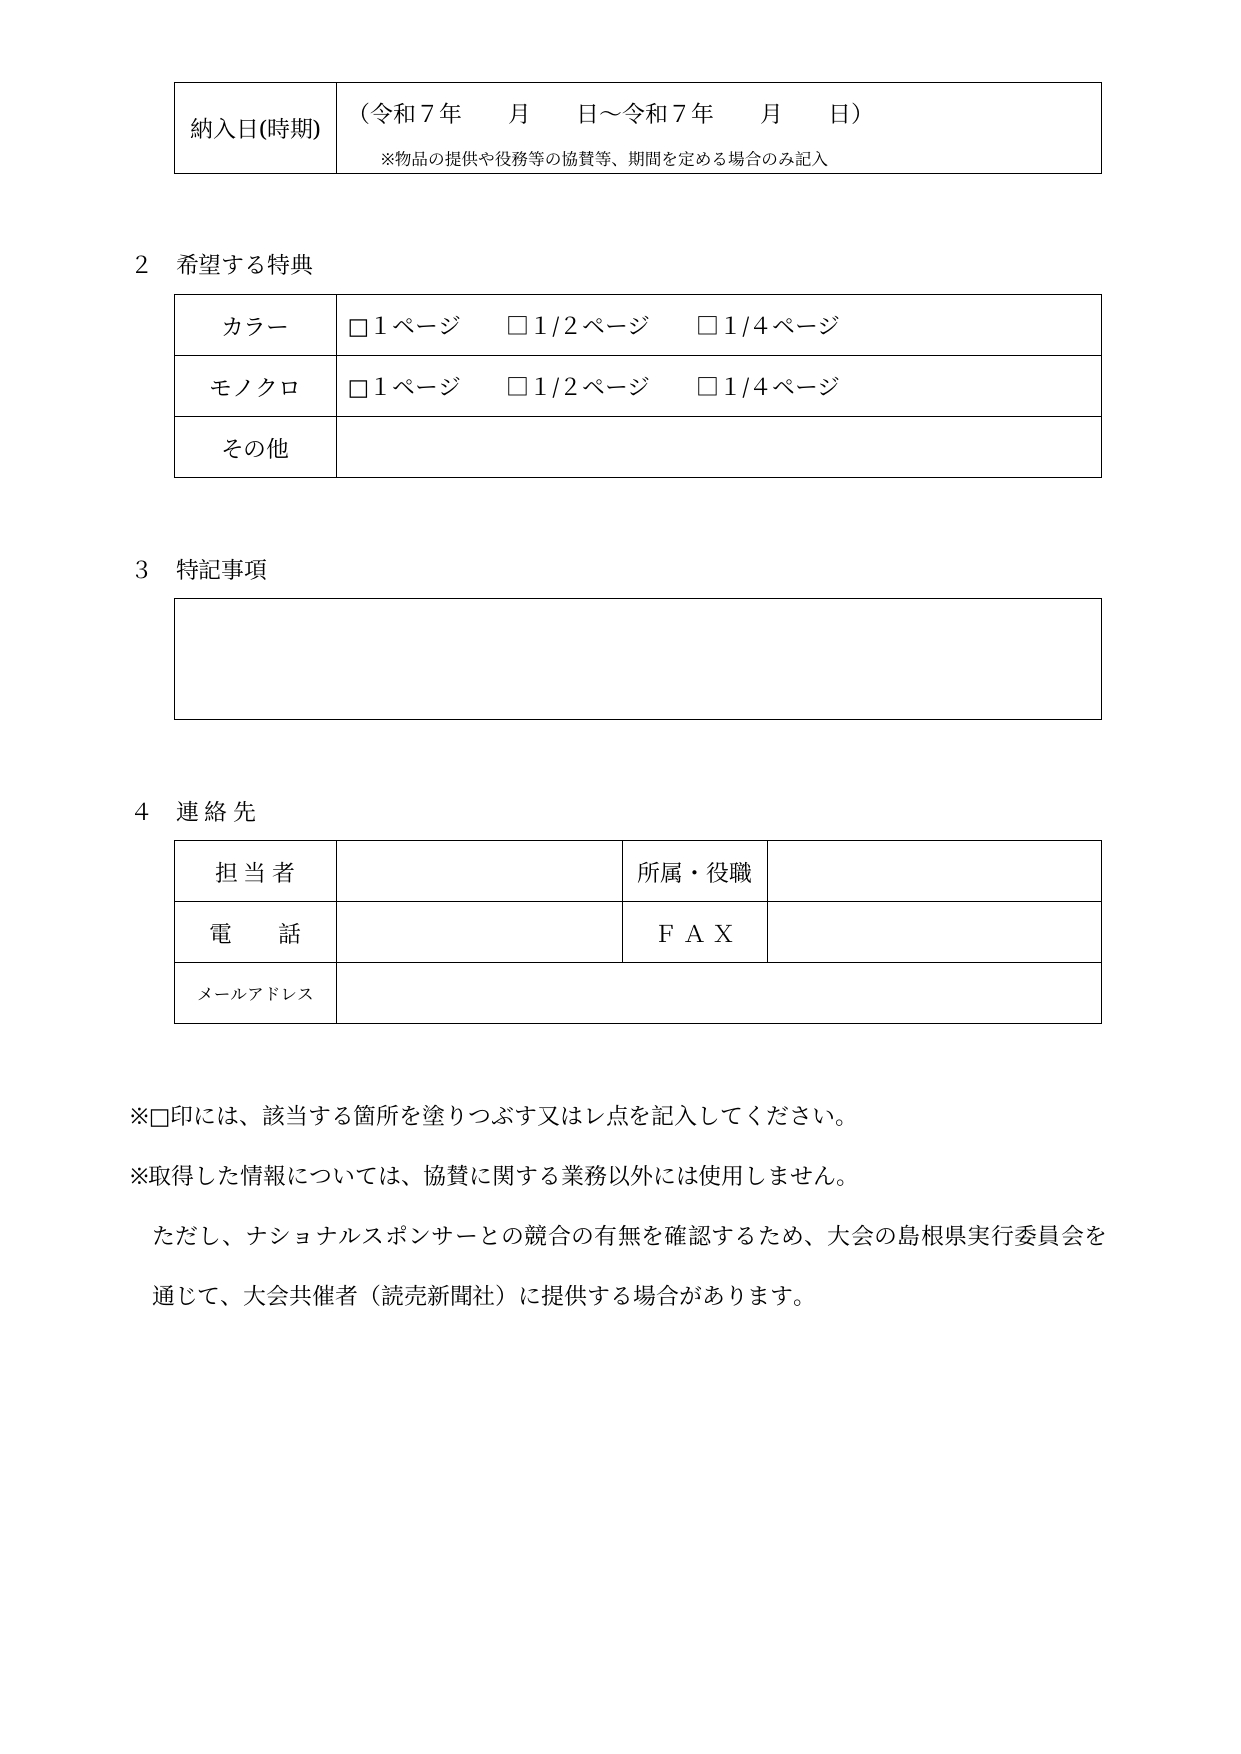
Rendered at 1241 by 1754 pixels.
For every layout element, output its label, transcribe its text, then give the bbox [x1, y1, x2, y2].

text ただし、ナショナルスポンサーとの競合の有無を確認するため、大会の島根県実行委員会を通じて、大会共催者（読売新聞社）に提供する場合があります。 [152, 1204, 1110, 1324]
table_header [337, 841, 622, 901]
table_cell （令和７年 月 日～令和７年 月 日） ※物品の提供や役務等の協賛等、期間を定める場合のみ記入 [337, 83, 1101, 173]
text ２ 希望する特典 [130, 234, 1110, 294]
table_cell その他 [175, 417, 336, 477]
table_cell メールアドレス [175, 963, 336, 1023]
table_header カラー [175, 295, 336, 355]
table_header 担 当 者 [175, 841, 336, 901]
table_cell [768, 902, 1101, 962]
text ※取得した情報については、協賛に関する業務以外には使用しません。 [130, 1144, 1110, 1204]
text ４ 連 絡 先 [130, 780, 1110, 840]
text ３ 特記事項 [130, 538, 1110, 598]
table_cell モノクロ [175, 356, 336, 416]
table_cell □１ページ □１/２ページ □１/４ページ [337, 356, 1101, 416]
table_cell [337, 963, 1101, 1023]
table_header [768, 841, 1101, 901]
table_cell [337, 902, 622, 962]
table_header □１ページ □１/２ページ □１/４ページ [337, 295, 1101, 355]
table_cell [337, 417, 1101, 477]
table_cell Ｆ Ａ Ｘ [623, 902, 767, 962]
table_header [175, 599, 1101, 719]
text ※□印には、該当する箇所を塗りつぶす又はレ点を記入してください。 [130, 1084, 1110, 1144]
table_cell 電 話 [175, 902, 336, 962]
table_header 所属・役職 [623, 841, 767, 901]
table_cell 納入日(時期) [175, 83, 336, 173]
